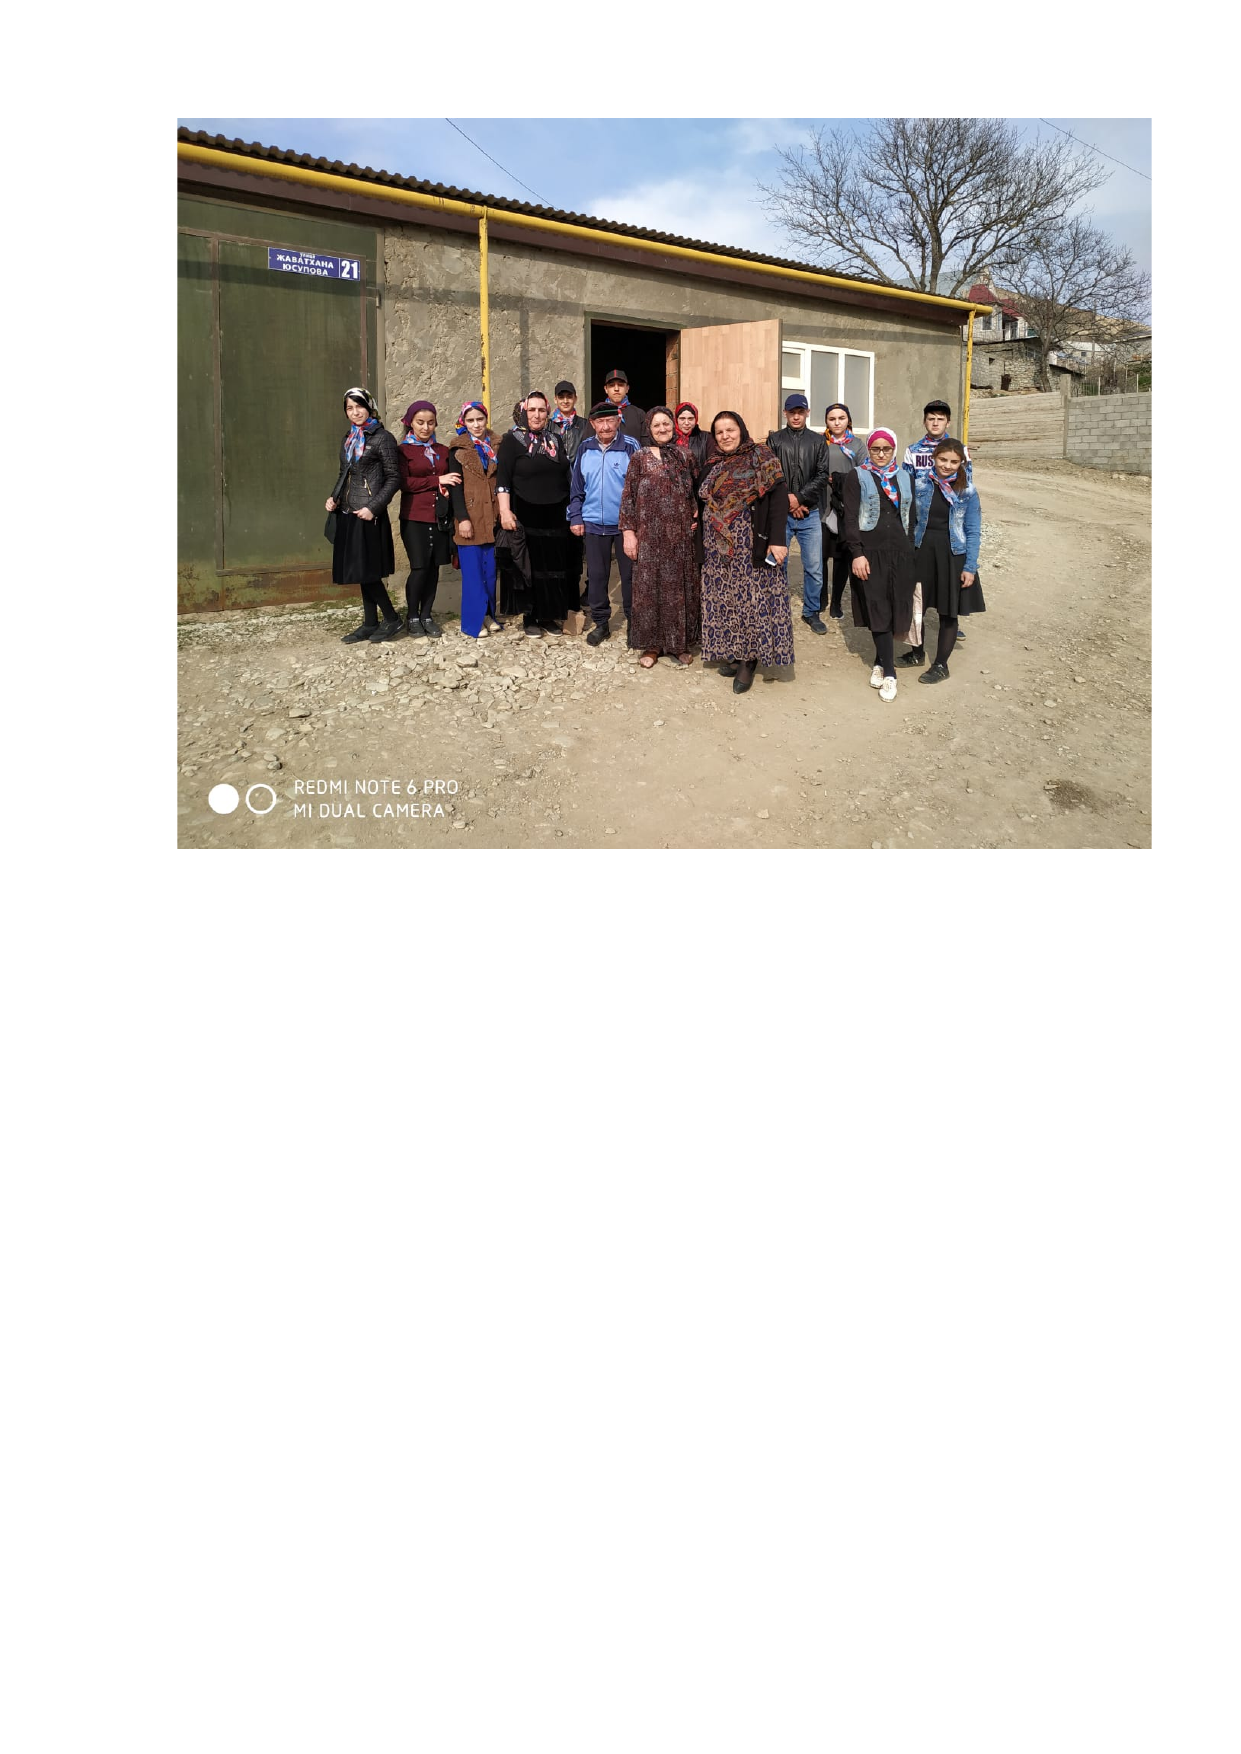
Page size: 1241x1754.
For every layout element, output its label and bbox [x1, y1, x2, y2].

picture [177, 118, 1152, 849]
